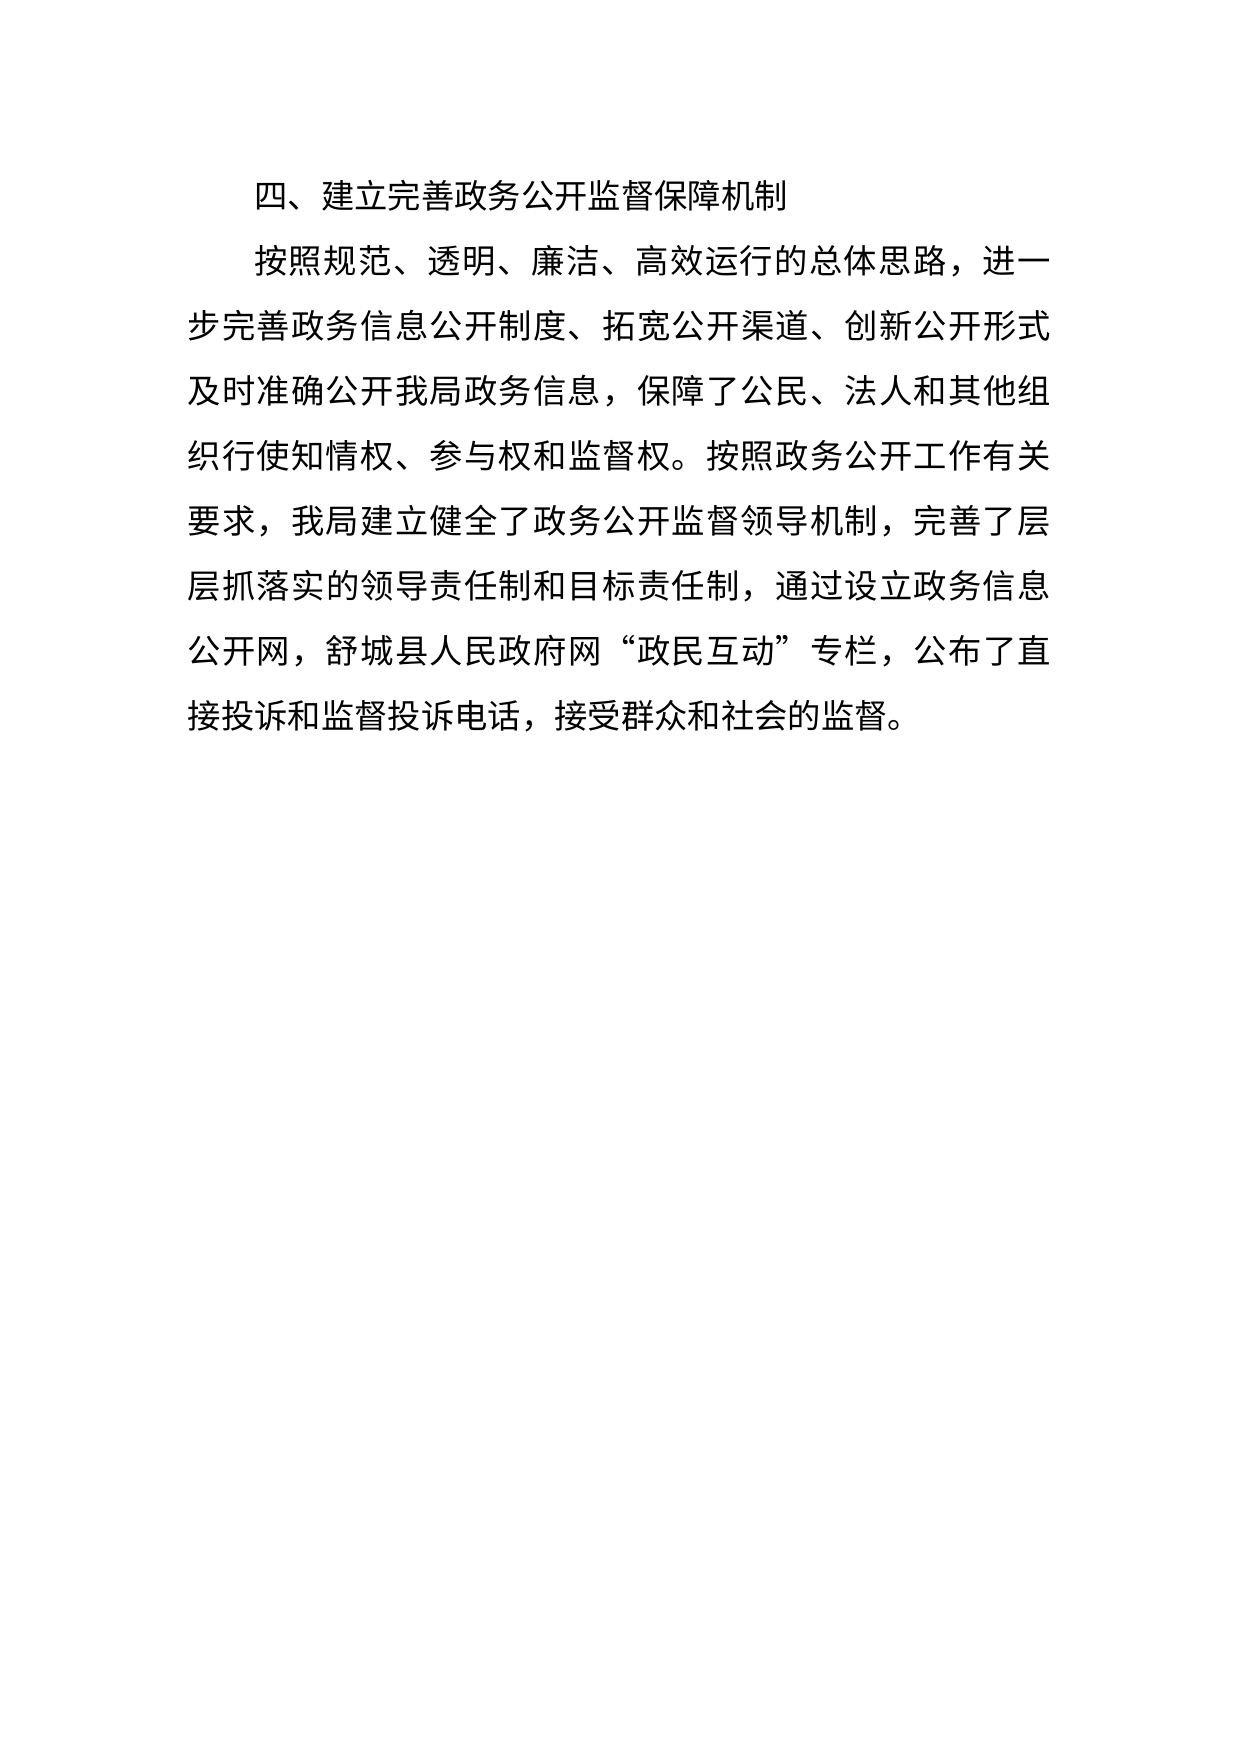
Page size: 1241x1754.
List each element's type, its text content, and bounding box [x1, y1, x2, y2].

text 按照规范、透明、廉洁、高效运行的总体思路，进一步完善政务信息公开制度、拓宽公开渠道、创新公开形式，及时准确公开我局政务信息，保障了公民、法人和其他组织行使知情权、参与权和监督权。按照政务公开工作有关要求，我局建立健全了政务公开监督领导机制，完善了层层抓落实的领导责任制和目标责任制，通过设立政务信息公开网，舒城县人民政府网“政民互动”专栏，公布了直接投诉和监督投诉电话，接受群众和社会的监督。 [187, 227, 1053, 747]
text 四、建立完善政务公开监督保障机制 [187, 162, 1053, 227]
